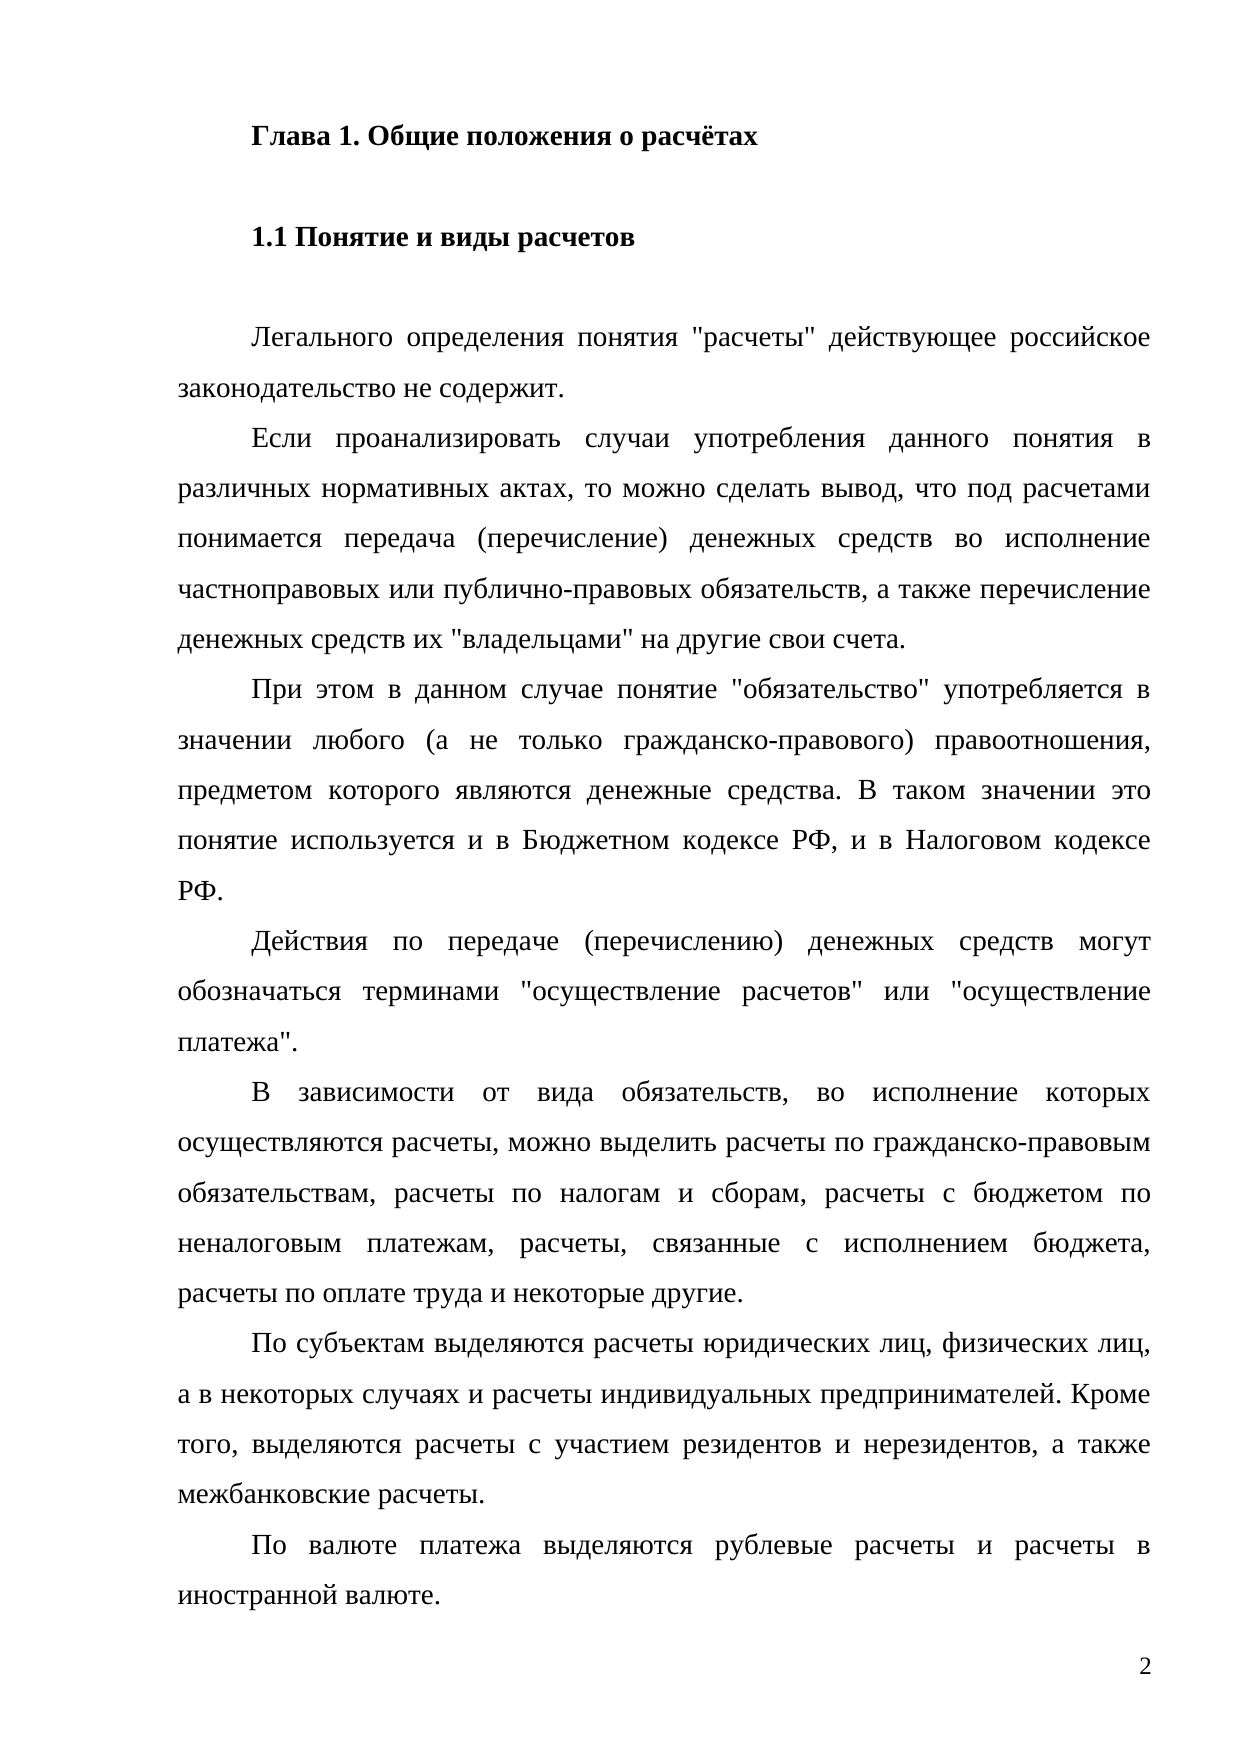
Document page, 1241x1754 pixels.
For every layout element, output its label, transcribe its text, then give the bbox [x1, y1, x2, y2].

text Действия по передаче (перечислению) денежных средств могут обозначаться терминами "осуществление расчетов" или "осуществление платежа". [177, 923, 1152, 1057]
text По субъектам выделяются расчеты юридических лиц, физических лиц, а в некоторых случаях и расчеты индивидуальных предпринимателей. Кроме того, выделяются расчеты с участием резидентов и нерезидентов, а также межбанковские расчеты. [177, 1326, 1152, 1510]
text Легального определения понятия "расчеты" действующее российское законодательство не содержит. [177, 319, 1152, 403]
text При этом в данном случае понятие "обязательство" употребляется в значении любого (а не только гражданско-правового) правоотношения, предметом которого являются денежные средства. В таком значении это понятие используется и в Бюджетном кодексе РФ, и в Налоговом кодексе РФ. [177, 672, 1152, 906]
text Если проанализировать случаи употребления данного понятия в различных нормативных актах, то можно сделать вывод, что под расчетами понимается передача (перечисление) денежных средств во исполнение частноправовых или публично-правовых обязательств, а также перечисление денежных средств их "владельцами" на другие свои счета. [177, 420, 1152, 655]
text В зависимости от вида обязательств, во исполнение которых осуществляются расчеты, можно выделить расчеты по гражданско-правовым обязательствам, расчеты по налогам и сборам, расчеты с бюджетом по неналоговым платежам, расчеты, связанные с исполнением бюджета, расчеты по оплате труда и некоторые другие. [177, 1074, 1152, 1309]
text Глава 1. Общие положения о расчётах [177, 118, 1152, 152]
text 1.1 Понятие и виды расчетов [177, 219, 1152, 252]
text По валюте платежа выделяются рублевые расчеты и расчеты в иностранной валюте. [177, 1527, 1152, 1611]
